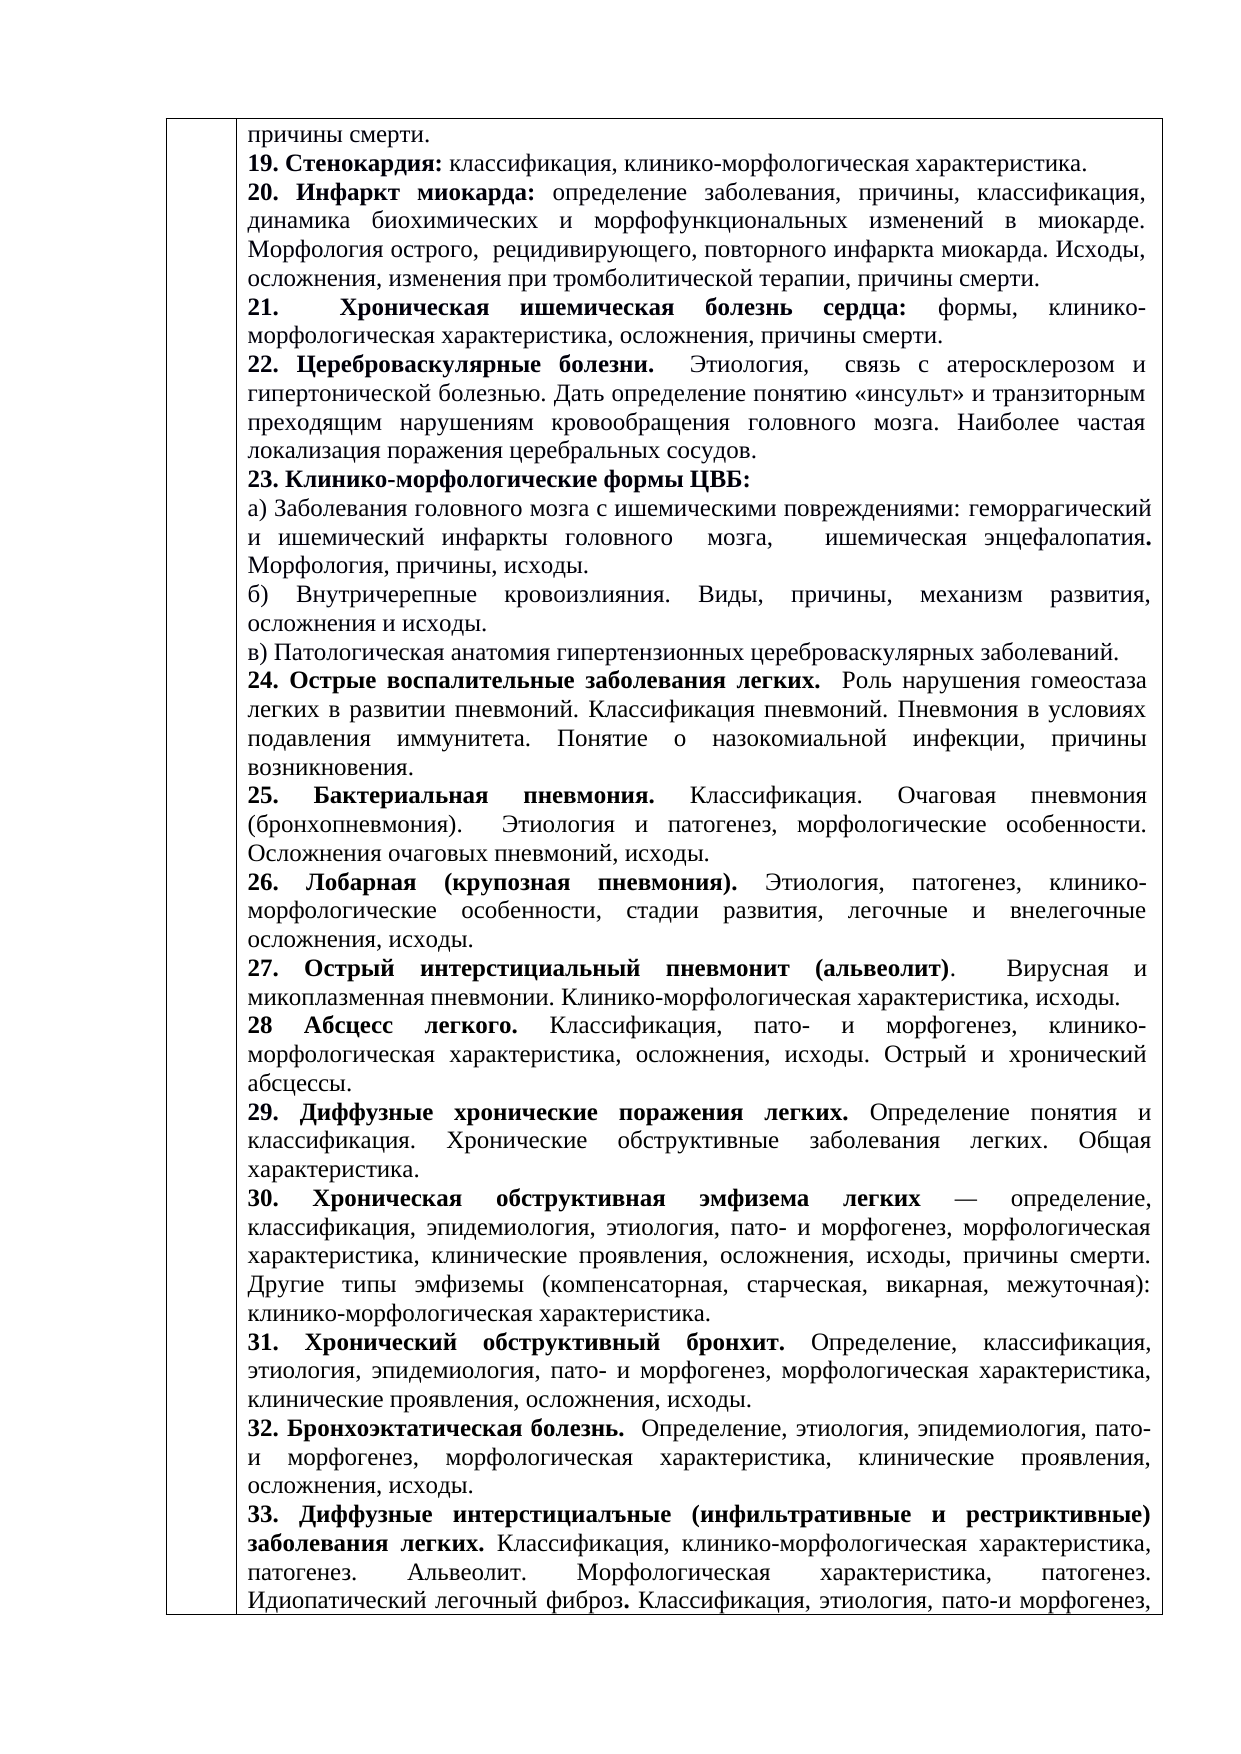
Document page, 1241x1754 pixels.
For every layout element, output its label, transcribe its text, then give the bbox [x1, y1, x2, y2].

table_cell 3 [167, 119, 236, 1614]
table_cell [237, 119, 1162, 1614]
